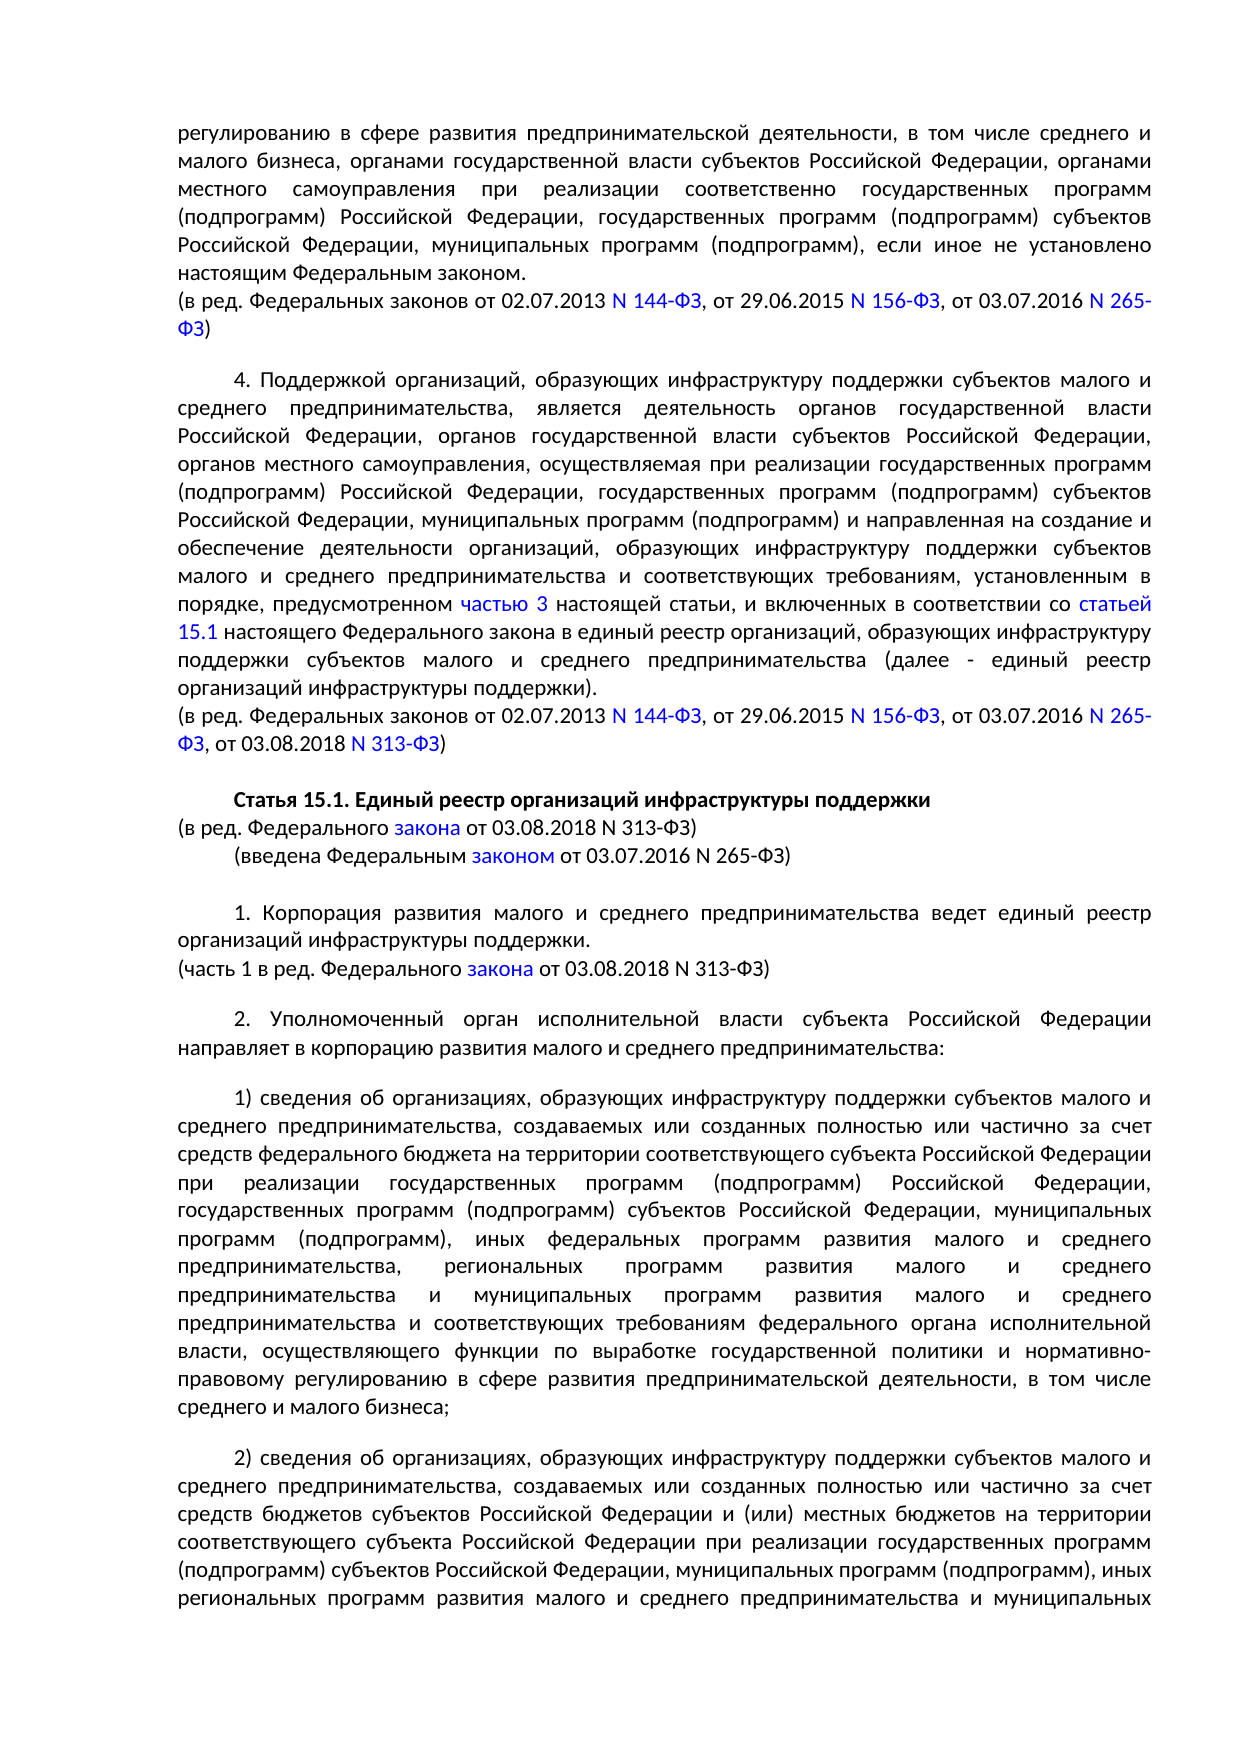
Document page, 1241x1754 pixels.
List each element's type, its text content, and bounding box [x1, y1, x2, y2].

text (часть 1 в ред. Федерального закона от 03.08.2018 N 313-ФЗ) [177, 954, 1152, 982]
text (в ред. Федеральных законов от 02.07.2013 N 144-ФЗ, от 29.06.2015 N 156-ФЗ, от 03.07.2016 N 265-ФЗ, от 03.08.2018 N 313-ФЗ) [177, 701, 1152, 757]
title Статья 15.1. Единый реестр организаций инфраструктуры поддержки [177, 786, 1152, 813]
text (в ред. Федерального закона от 03.08.2018 N 313-ФЗ) [177, 813, 1152, 842]
text 1. Корпорация развития малого и среднего предпринимательства ведет единый реестр организаций инфраструктуры поддержки. [177, 898, 1152, 954]
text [177, 1443, 1152, 1611]
text (в ред. Федеральных законов от 02.07.2013 N 144-ФЗ, от 29.06.2015 N 156-ФЗ, от 03.07.2016 N 265-ФЗ) [177, 286, 1152, 342]
text 4. Поддержкой организаций, образующих инфраструктуру поддержки субъектов малого и среднего предпринимательства, является деятельность органов государственной власти Российской Федерации, органов государственной власти субъектов Российской Федерации, органов местного самоуправления, осуществляемая при реализации государственных программ (подпрограмм) Российской Федерации, государственных программ (подпрограмм) субъектов Российской Федерации, муниципальных программ (подпрограмм) и направленная на создание и обеспечение деятельности организаций, образующих инфраструктуру поддержки субъектов малого и среднего предпринимательства и соответствующих требованиям, установленным в порядке, предусмотренном частью 3 настоящей статьи, и включенных в соответствии со статьей 15.1 настоящего Федерального закона в единый реестр организаций, образующих инфраструктуру поддержки субъектов малого и среднего предпринимательства (далее - единый реестр организаций инфраструктуры поддержки). [177, 365, 1152, 701]
text 1) сведения об организациях, образующих инфраструктуру поддержки субъектов малого и среднего предпринимательства, создаваемых или созданных полностью или частично за счет средств федерального бюджета на территории соответствующего субъекта Российской Федерации при реализации государственных программ (подпрограмм) Российской Федерации, государственных программ (подпрограмм) субъектов Российской Федерации, муниципальных программ (подпрограмм), иных федеральных программ развития малого и среднего предпринимательства, региональных программ развития малого и среднего предпринимательства и муниципальных программ развития малого и среднего предпринимательства и соответствующих требованиям федерального органа исполнительной власти, осуществляющего функции по выработке государственной политики и нормативно-правовому регулированию в сфере развития предпринимательской деятельности, в том числе среднего и малого бизнеса; [177, 1083, 1152, 1420]
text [177, 118, 1152, 286]
text (введена Федеральным законом от 03.07.2016 N 265-ФЗ) [177, 842, 1152, 869]
text 2. Уполномоченный орган исполнительной власти субъекта Российской Федерации направляет в корпорацию развития малого и среднего предпринимательства: [177, 1004, 1152, 1061]
